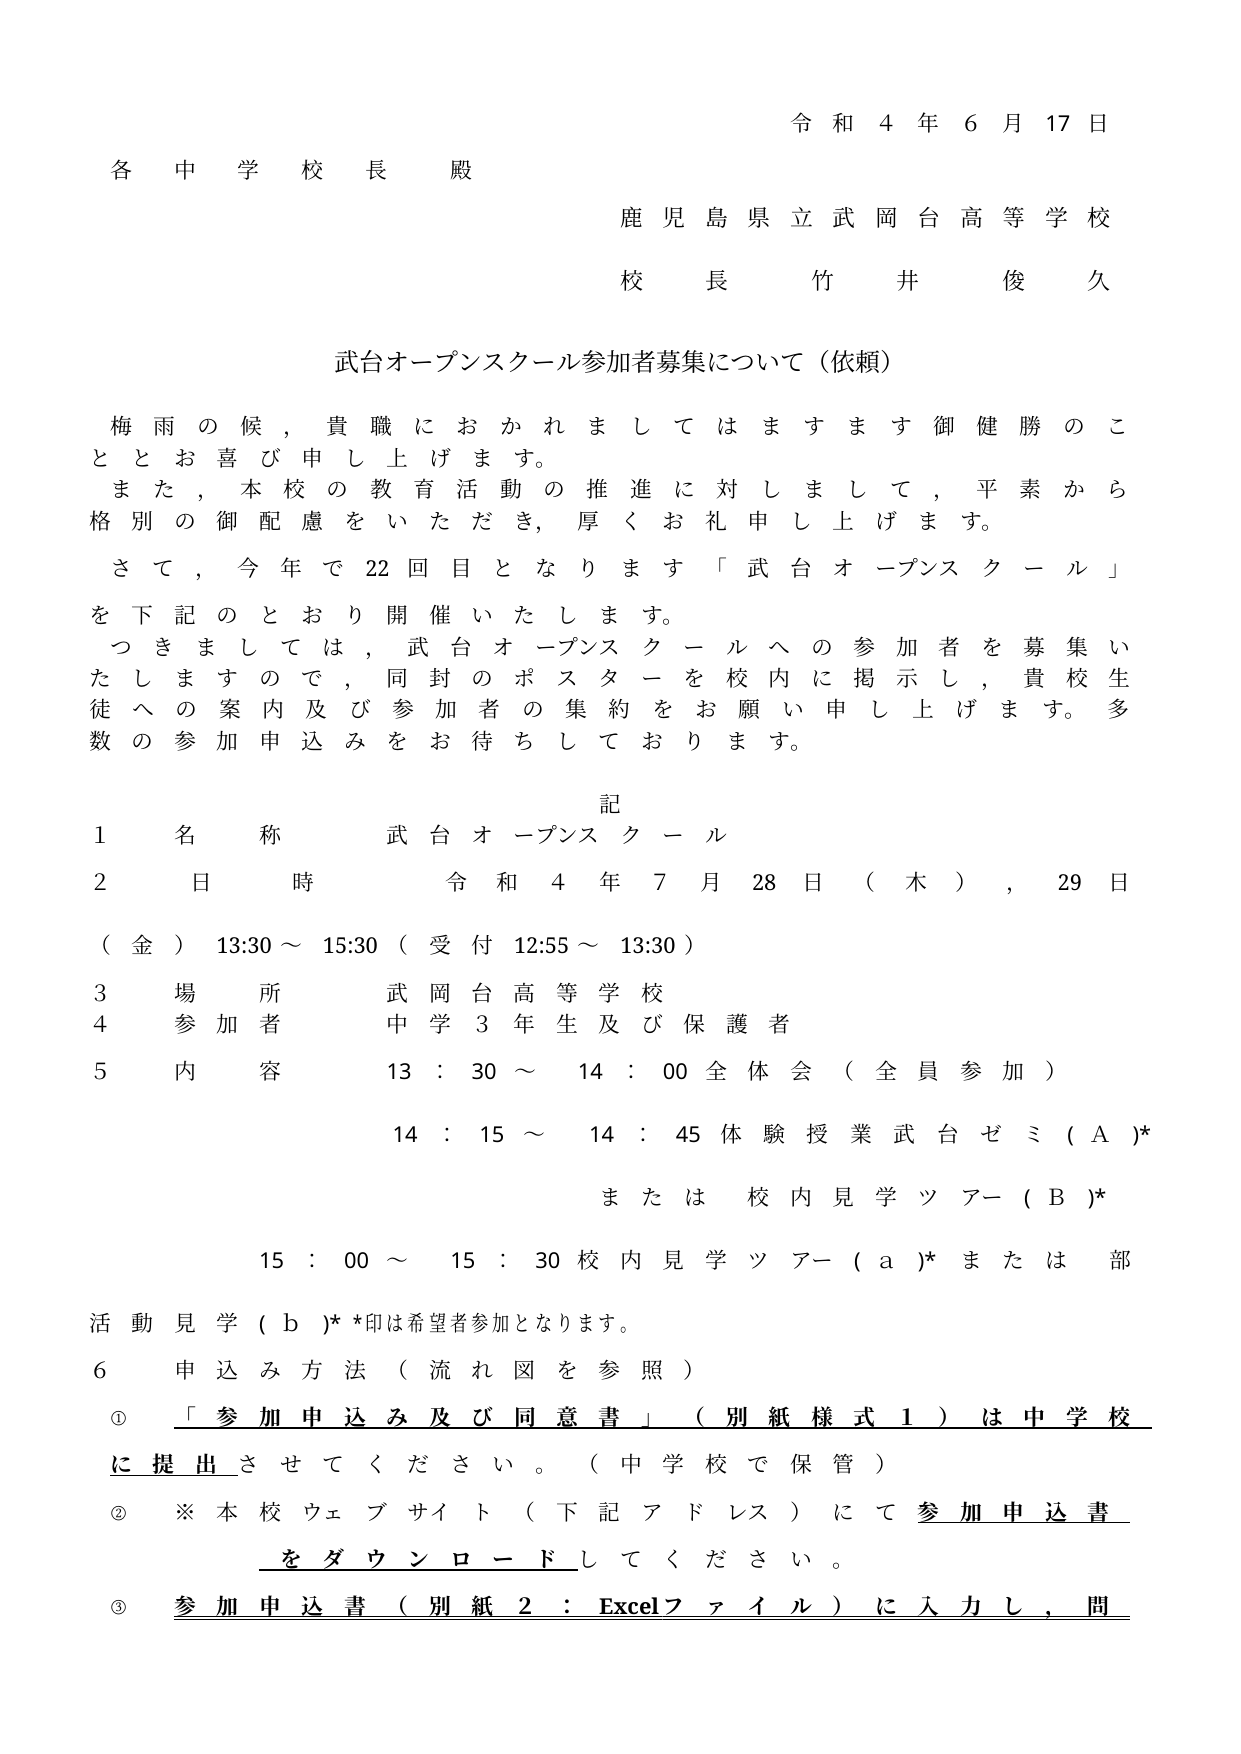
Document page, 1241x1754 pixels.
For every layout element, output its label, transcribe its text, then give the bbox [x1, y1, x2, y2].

text ① 「参加申込み及び同意書」（別紙様式１）は中学校に提出させてください。（中学校で保管） [110, 1385, 1151, 1479]
text ② ※本校ウェブサイト（下記アドレス）にて参加申込書をダウンロードしてください。 [110, 1479, 1151, 1573]
text さて，今年で22回目となります「武台オープンスクール」を下記のとおり開催いたします。 [89, 535, 1151, 630]
text ４ 参加者 中学３年生及び保護者 [89, 1007, 1151, 1039]
text 梅雨の候，貴職におかれましてはますます御健勝のこととお喜び申し上げます。 [89, 409, 1151, 472]
text 武台オープンスクール参加者募集について（依頼） [89, 342, 1151, 378]
text 15：00 ～ 15：30 校内見学ツアー(ａ)* または 部活動見学(ｂ)* *印は希望者参加となります。 [89, 1227, 1151, 1353]
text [110, 1573, 1151, 1636]
text ３ 場 所 武岡台高等学校 [89, 976, 1151, 1007]
text １ 名 称 武台オープンスクール [89, 818, 1151, 850]
text ２ 日 時 令和４年７月28日（木），29日（金）13:30～15:30（受付12:55～13:30） [89, 850, 1151, 976]
text つきましては，武台オープンスクールへの参加者を募集いたしますので，同封のポスターを校内に掲示し，貴校生徒への案内及び参加者の集約をお願い申し上げます。多数の参加申込みをお待ちしております。 [89, 630, 1151, 756]
text ５ 内 容 13：30 ～ 14：00 全体会（全員参加） [89, 1039, 1151, 1102]
text ６ 申込み方法（流れ図を参照） [89, 1353, 1151, 1385]
text 校 長 竹 井 俊 久 [89, 248, 1130, 311]
text 鹿児島県立武岡台高等学校 [89, 185, 1130, 248]
subtitle 記 [89, 787, 1151, 818]
text 14：15 ～ 14：45 体験授業武台ゼミ(Ａ)* または 校内見学ツアー(Ｂ)* [89, 1102, 1151, 1227]
text 各 中 学 校 長 殿 [110, 153, 1151, 185]
text また，本校の教育活動の推進に対しまして，平素から格別の御配慮をいただき，厚くお礼申し上げます。 [89, 472, 1151, 535]
text 令和４年６月17日 [89, 91, 1130, 153]
